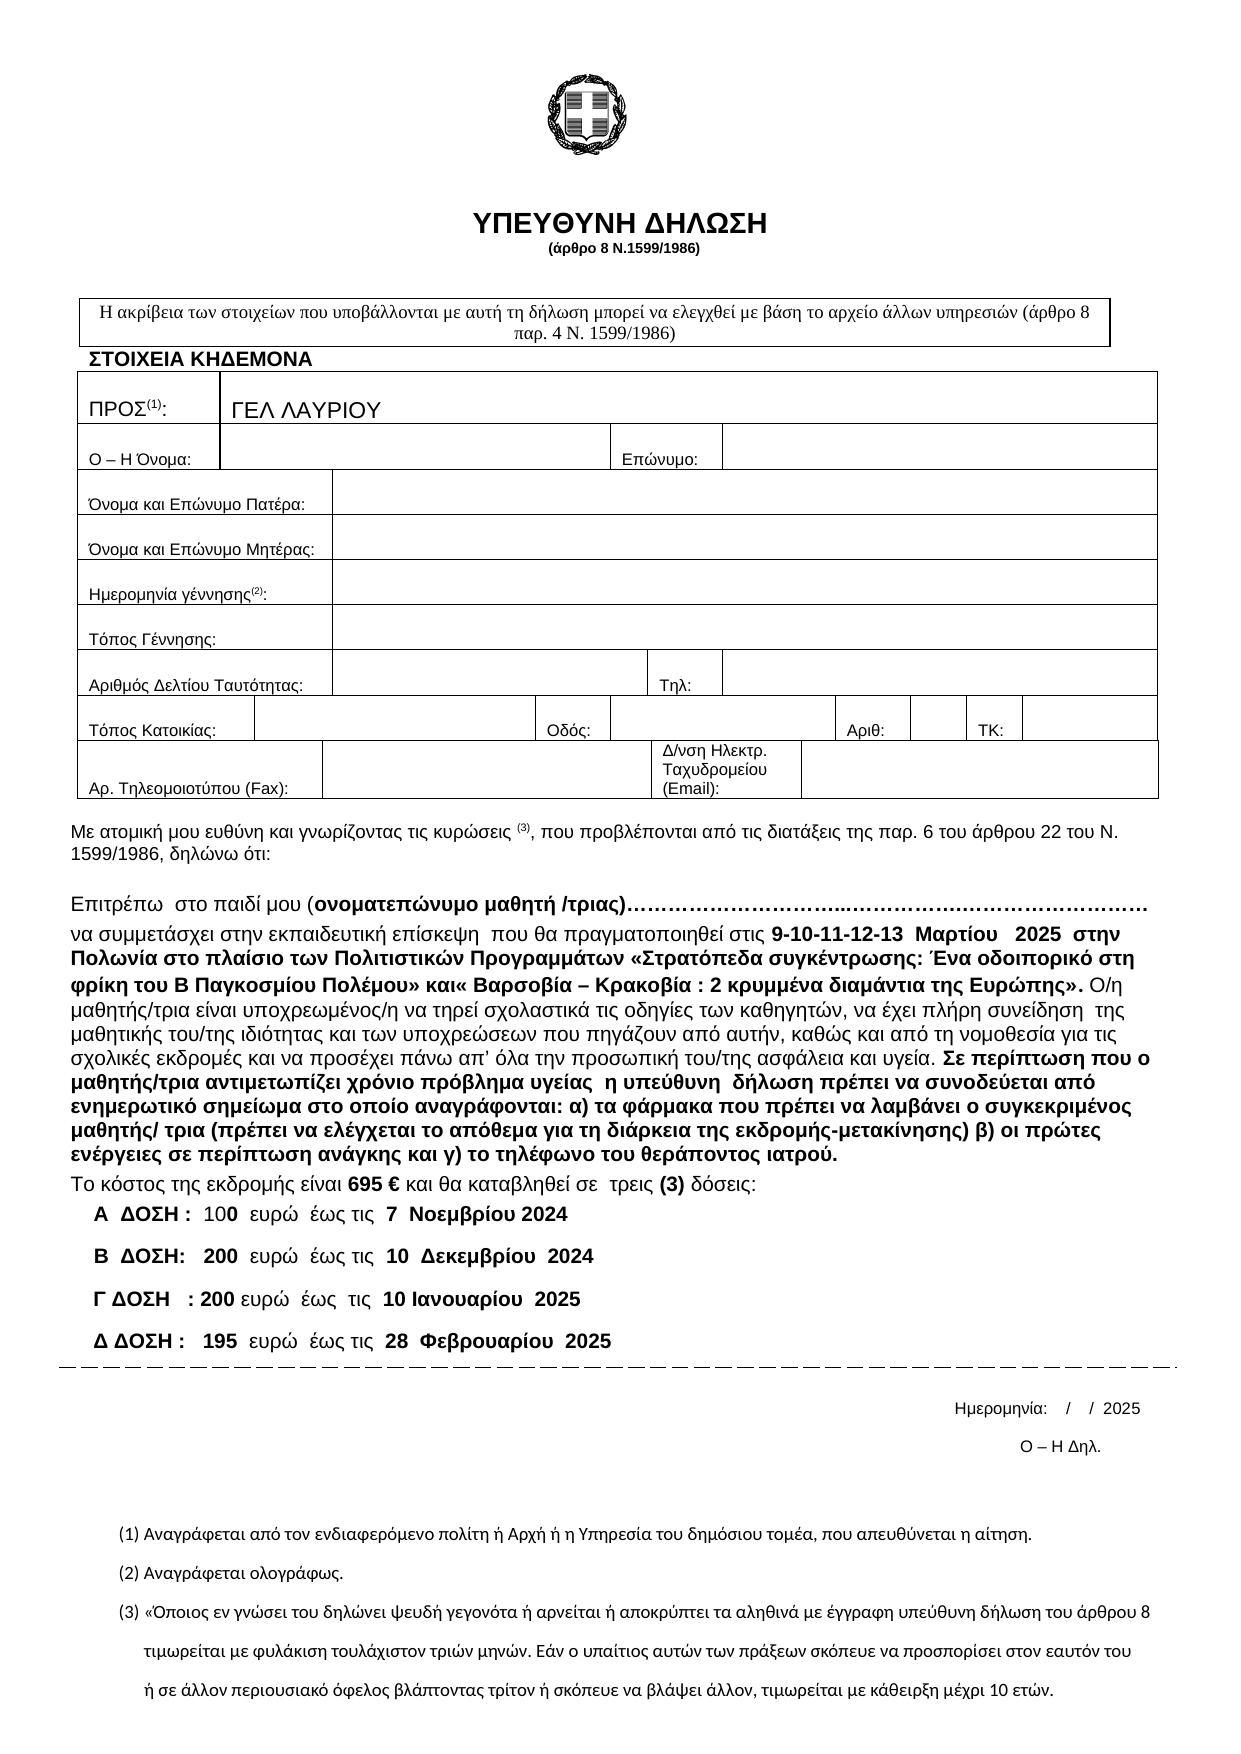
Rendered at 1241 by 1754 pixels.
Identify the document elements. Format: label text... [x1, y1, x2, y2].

table_cell Ο – Η Όνομα: [78, 424, 219, 468]
table_cell Δ/νση Ηλεκτρ. Ταχυδρομείου (Εmail): [652, 741, 801, 798]
table_cell [911, 696, 966, 740]
table_cell Όνομα και Επώνυμο Πατέρα: [78, 470, 332, 514]
table_cell [333, 650, 647, 694]
table_cell Όνομα και Επώνυμο Μητέρας: [78, 515, 332, 559]
table_cell [1023, 696, 1157, 740]
text Ημερομηνία: / / 2025 [839, 1398, 1157, 1418]
table_cell Επιτρέπω στο παιδί μου (ονοματεπώνυμο μαθητή /τριας)…………………………...…………….……………………… να συμμετάσχει στην εκπαιδευτική επίσκεψη που θα πραγματοποιηθεί στις 9-10-11-12-13 Μαρτίου 2025 στην Πολωνία στο πλαίσιο των Πολιτιστικών Προγραμμάτων «Στρατόπεδα συγκέντρωσης: Ένα οδοιπορικό στη φρίκη του Β Παγκοσμίου Πολέμου» και« Βαρσοβία – Κρακοβία : 2 κρυμμένα διαμάντια της Ευρώπης». Ο/η μαθητής/τρια είναι υποχρεωμένος/η να τηρεί σχολαστικά τις οδηγίες των καθηγητών, να έχει πλήρη συνείδηση της μαθητικής του/της ιδιότητας και των υποχρεώσεων που πηγάζουν από αυτήν, καθώς και από τη νομοθεσία για τις σχολικές εκδρομές και να προσέχει πάνω απ’ όλα την προσωπική του/της ασφάλεια και υγεία. Σε περίπτωση που ο μαθητής/τρια αντιμετωπίζει χρόνιο πρόβλημα υγείας η υπεύθυνη δήλωση πρέπει να συνοδεύεται από ενημερωτικό σημείωμα στο οποίο αναγράφονται: α) τα φάρμακα που πρέπει να λαμβάνει ο συγκεκριμένος μαθητής/ τρια (πρέπει να ελέγχεται το απόθεμα για τη διάρκεια της εκδρομής-μετακίνησης) β) οι πρώτες ενέργειες σε περίπτωση ανάγκης και γ) το τηλέφωνο του θεράποντος ιατρού. Το κόστος της εκδρομής είναι 695 € και θα καταβληθεί σε τρεις (3) δόσεις: Α ΔΟΣΗ : 100 ευρώ έως τις 7 Νοεμβρίου 2024 Β ΔΟΣΗ: 200 ευρώ έως τις 10 Δεκεμβρίου 2024 Γ ΔΟΣΗ : 200 ευρώ έως τις 10 Ιανουαρίου 2025 Δ ΔΟΣΗ : 195 ευρώ έως τις 28 Φεβρουαρίου 2025 [59, 886, 1177, 1367]
table_cell [723, 650, 1157, 694]
table_cell [611, 696, 835, 740]
text Ο – Η Δηλ. [89, 1437, 1101, 1456]
text ΣΤΟΙΧΕΙΑ ΚΗΔΕΜΟΝΑ [89, 347, 1152, 371]
table_header ΠΡΟΣ(1): [78, 372, 219, 423]
table_cell [255, 696, 535, 740]
table_header Με ατομική μου ευθύνη και γνωρίζοντας τις κυρώσεις (3), που προβλέπονται από τις διατάξεις της παρ. 6 του άρθρου 22 του Ν. 1599/1986, δηλώνω ότι: [59, 799, 1177, 886]
table_header ΓΕΛ ΛΑΥΡΙΟΥ [221, 372, 1157, 423]
table_cell [802, 741, 1158, 798]
text Η ακρίβεια των στοιχείων που υποβάλλονται με αυτή τη δήλωση μπορεί να ελεγχθεί με βάση το αρχείο άλλων υπηρεσιών (άρθρο 8 παρ. 4 Ν. 1599/1986) [80, 299, 1109, 346]
text (άρθρο 8 Ν.1599/1986) [89, 240, 1152, 269]
picture [545, 73, 629, 157]
table_cell ΤΚ: [967, 696, 1022, 740]
table_cell [221, 424, 610, 468]
table_cell Ημερομηνία γέννησης(2): [78, 560, 332, 604]
table_cell [323, 741, 651, 798]
text ΥΠΕΥΘΥΝΗ ΔΗΛΩΣΗ [89, 206, 1152, 240]
table_cell Τόπος Γέννησης: [78, 605, 332, 649]
table_cell [333, 515, 1157, 559]
table_cell [333, 470, 1157, 514]
table_cell Αριθμός Δελτίου Ταυτότητας: [78, 650, 332, 694]
table_cell Οδός: [536, 696, 610, 740]
table_cell [333, 605, 1157, 649]
table_cell Τηλ: [648, 650, 722, 694]
table_cell Αριθ: [836, 696, 910, 740]
table_cell [333, 560, 1157, 604]
table_cell [723, 424, 1157, 468]
table_cell Επώνυμο: [611, 424, 722, 468]
table_cell Αρ. Τηλεομοιοτύπου (Fax): [78, 741, 322, 798]
table_cell Τόπος Κατοικίας: [78, 696, 254, 740]
